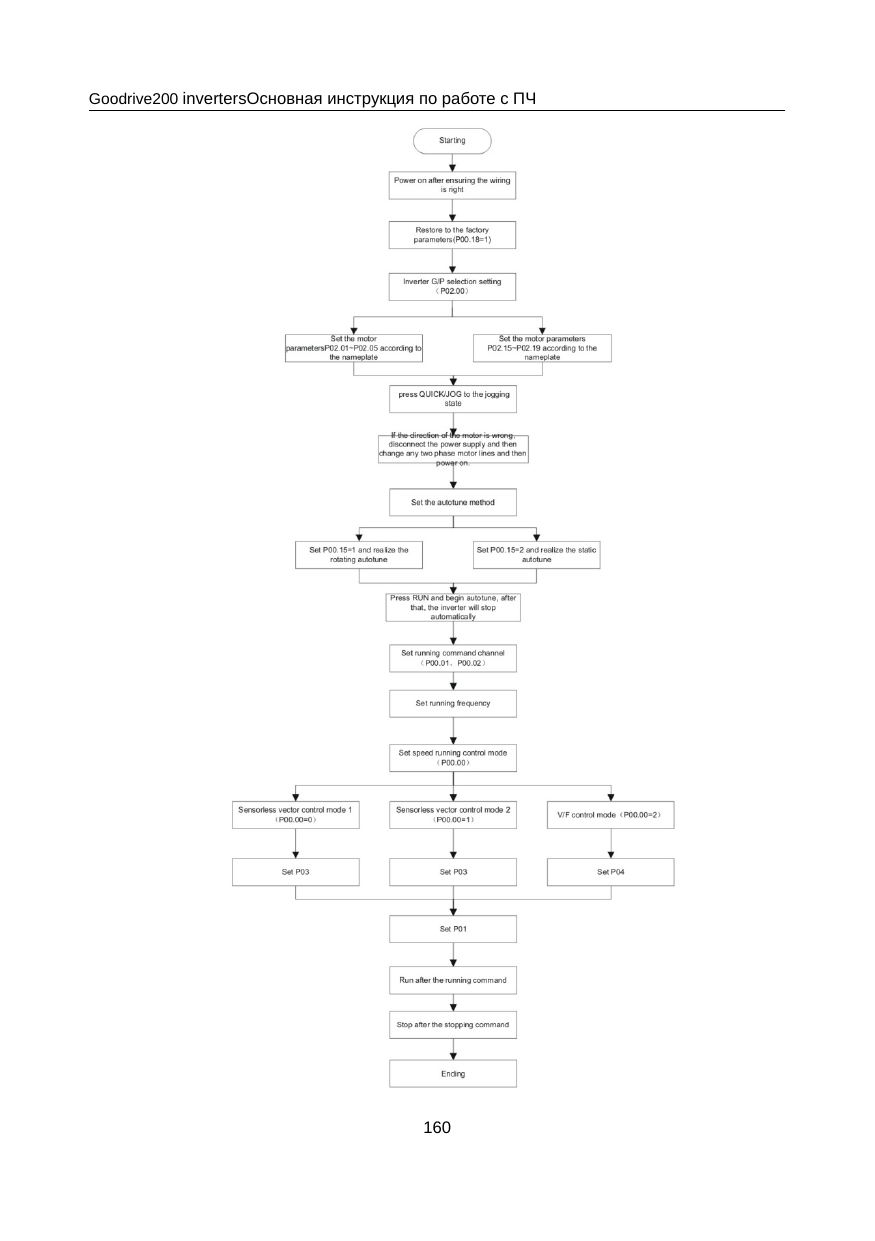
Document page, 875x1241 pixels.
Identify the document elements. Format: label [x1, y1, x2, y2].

picture [230, 127, 676, 1089]
